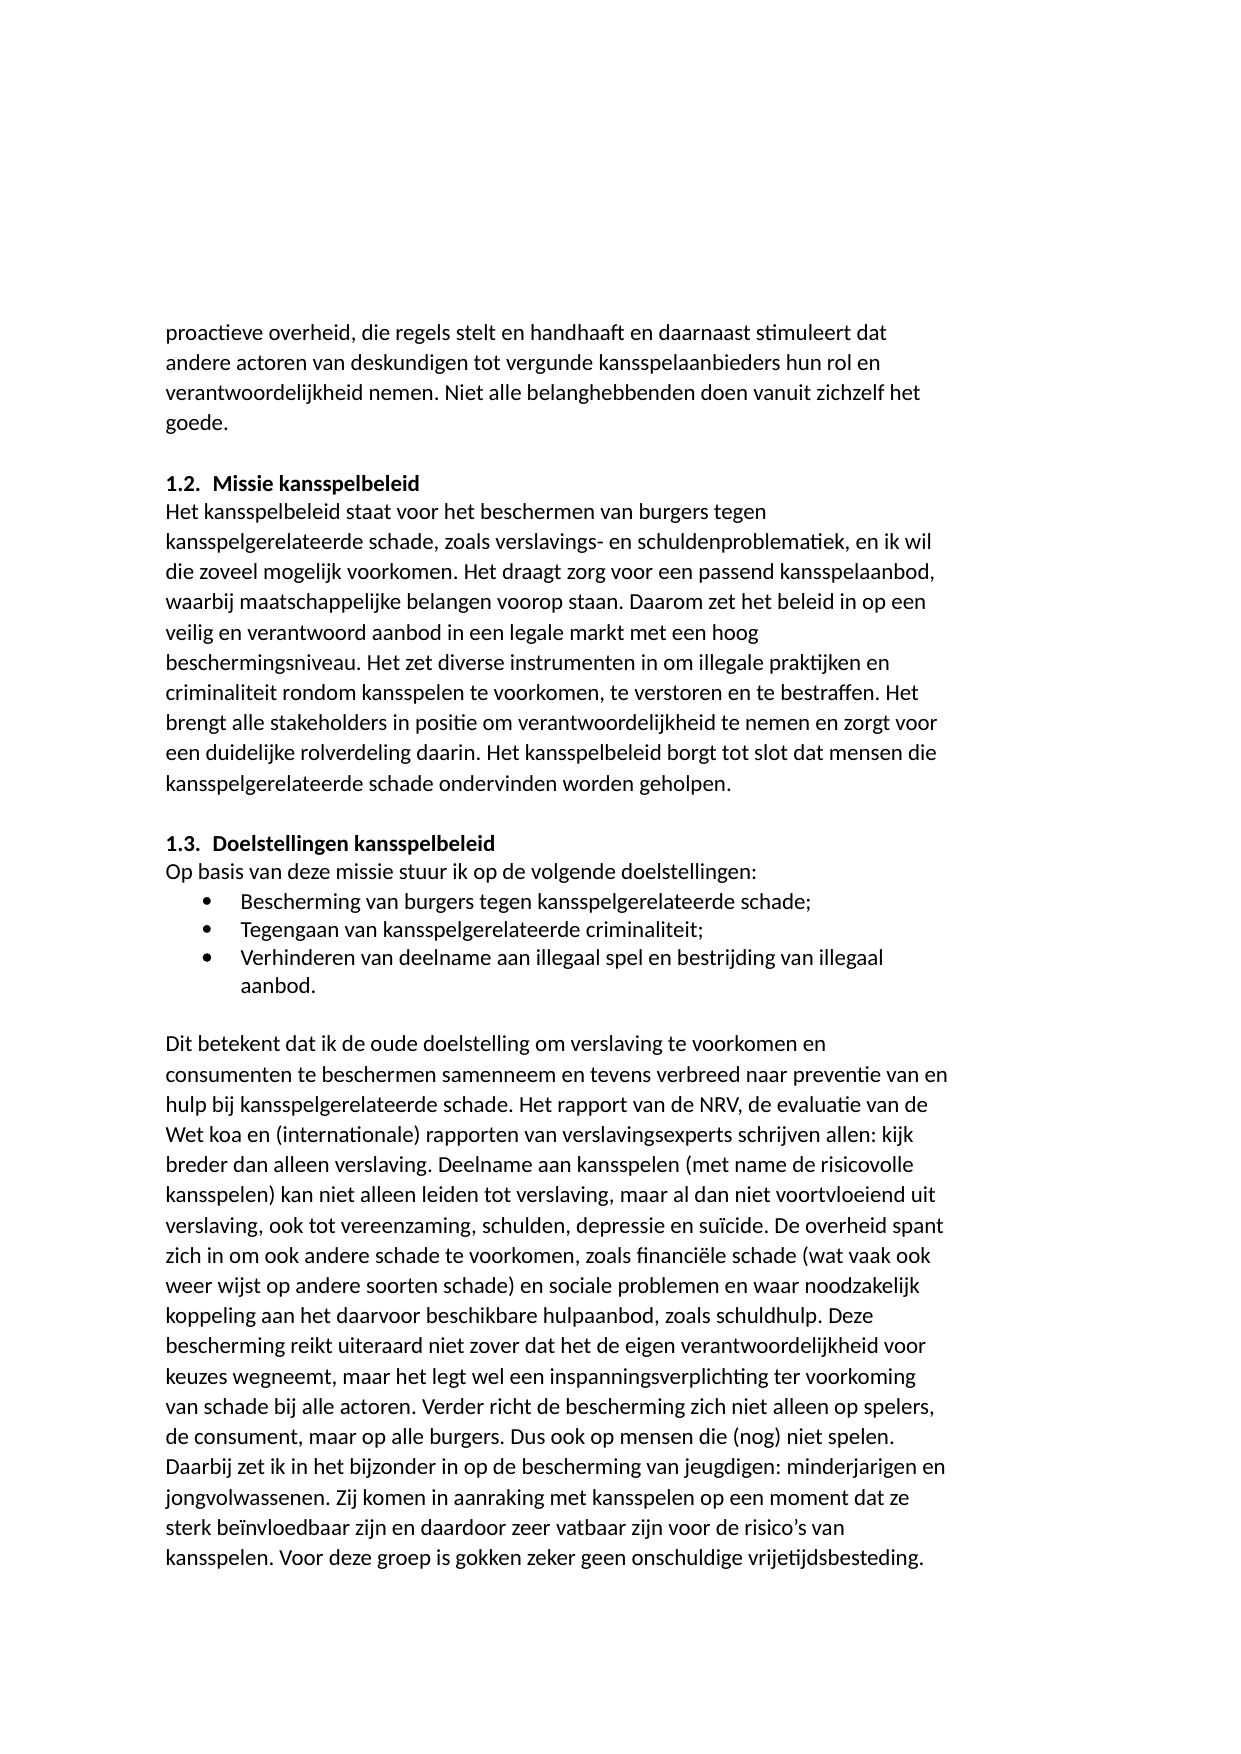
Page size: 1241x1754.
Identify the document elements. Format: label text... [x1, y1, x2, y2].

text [165, 318, 951, 436]
text Doelstellingen kansspelbeleid [165, 829, 951, 857]
list Bescherming van burgers tegen kansspelgerelateerde schade; [203, 887, 951, 915]
text Missie kansspelbeleid [165, 469, 951, 497]
text Op basis van deze missie stuur ik op de volgende doelstellingen: [165, 857, 951, 885]
text Dit betekent dat ik de oude doelstelling om verslaving te voorkomen en consumenten te beschermen samenneem en tevens verbreed naar preventie van en hulp bij kansspelgerelateerde schade. Het rapport van de NRV, de evaluatie van de Wet koa en (internationale) rapporten van verslavingsexperts schrijven allen: kijk breder dan alleen verslaving. Deelname aan kansspelen (met name de risicovolle kansspelen) kan niet alleen leiden tot verslaving, maar al dan niet voortvloeiend uit verslaving, ook tot vereenzaming, schulden, depressie en suïcide. De overheid spant zich in om ook andere schade te voorkomen, zoals financiële schade (wat vaak ook weer wijst op andere soorten schade) en sociale problemen en waar noodzakelijk koppeling aan het daarvoor beschikbare hulpaanbod, zoals schuldhulp. Deze bescherming reikt uiteraard niet zover dat het de eigen verantwoordelijkheid voor keuzes wegneemt, maar het legt wel een inspanningsverplichting ter voorkoming van schade bij alle actoren. Verder richt de bescherming zich niet alleen op spelers, de consument, maar op alle burgers. Dus ook op mensen die (nog) niet spelen. Daarbij zet ik in het bijzonder in op de bescherming van jeugdigen: minderjarigen en jongvolwassenen. Zij komen in aanraking met kansspelen op een moment dat ze sterk beïnvloedbaar zijn en daardoor zeer vatbaar zijn voor de risico’s van kansspelen. Voor deze groep is gokken zeker geen onschuldige vrijetijdsbesteding. [165, 1029, 951, 1571]
list Tegengaan van kansspelgerelateerde criminaliteit; [203, 915, 951, 943]
text Het kansspelbeleid staat voor het beschermen van burgers tegen kansspelgerelateerde schade, zoals verslavings- en schuldenproblematiek, en ik wil die zoveel mogelijk voorkomen. Het draagt zorg voor een passend kansspelaanbod, waarbij maatschappelijke belangen voorop staan. Daarom zet het beleid in op een veilig en verantwoord aanbod in een legale markt met een hoog beschermingsniveau. Het zet diverse instrumenten in om illegale praktijken en criminaliteit rondom kansspelen te voorkomen, te verstoren en te bestraffen. Het brengt alle stakeholders in positie om verantwoordelijkheid te nemen en zorgt voor een duidelijke rolverdeling daarin. Het kansspelbeleid borgt tot slot dat mensen die kansspelgerelateerde schade ondervinden worden geholpen. [165, 497, 951, 797]
list Verhinderen van deelname aan illegaal spel en bestrijding van illegaal aanbod. [203, 943, 951, 999]
